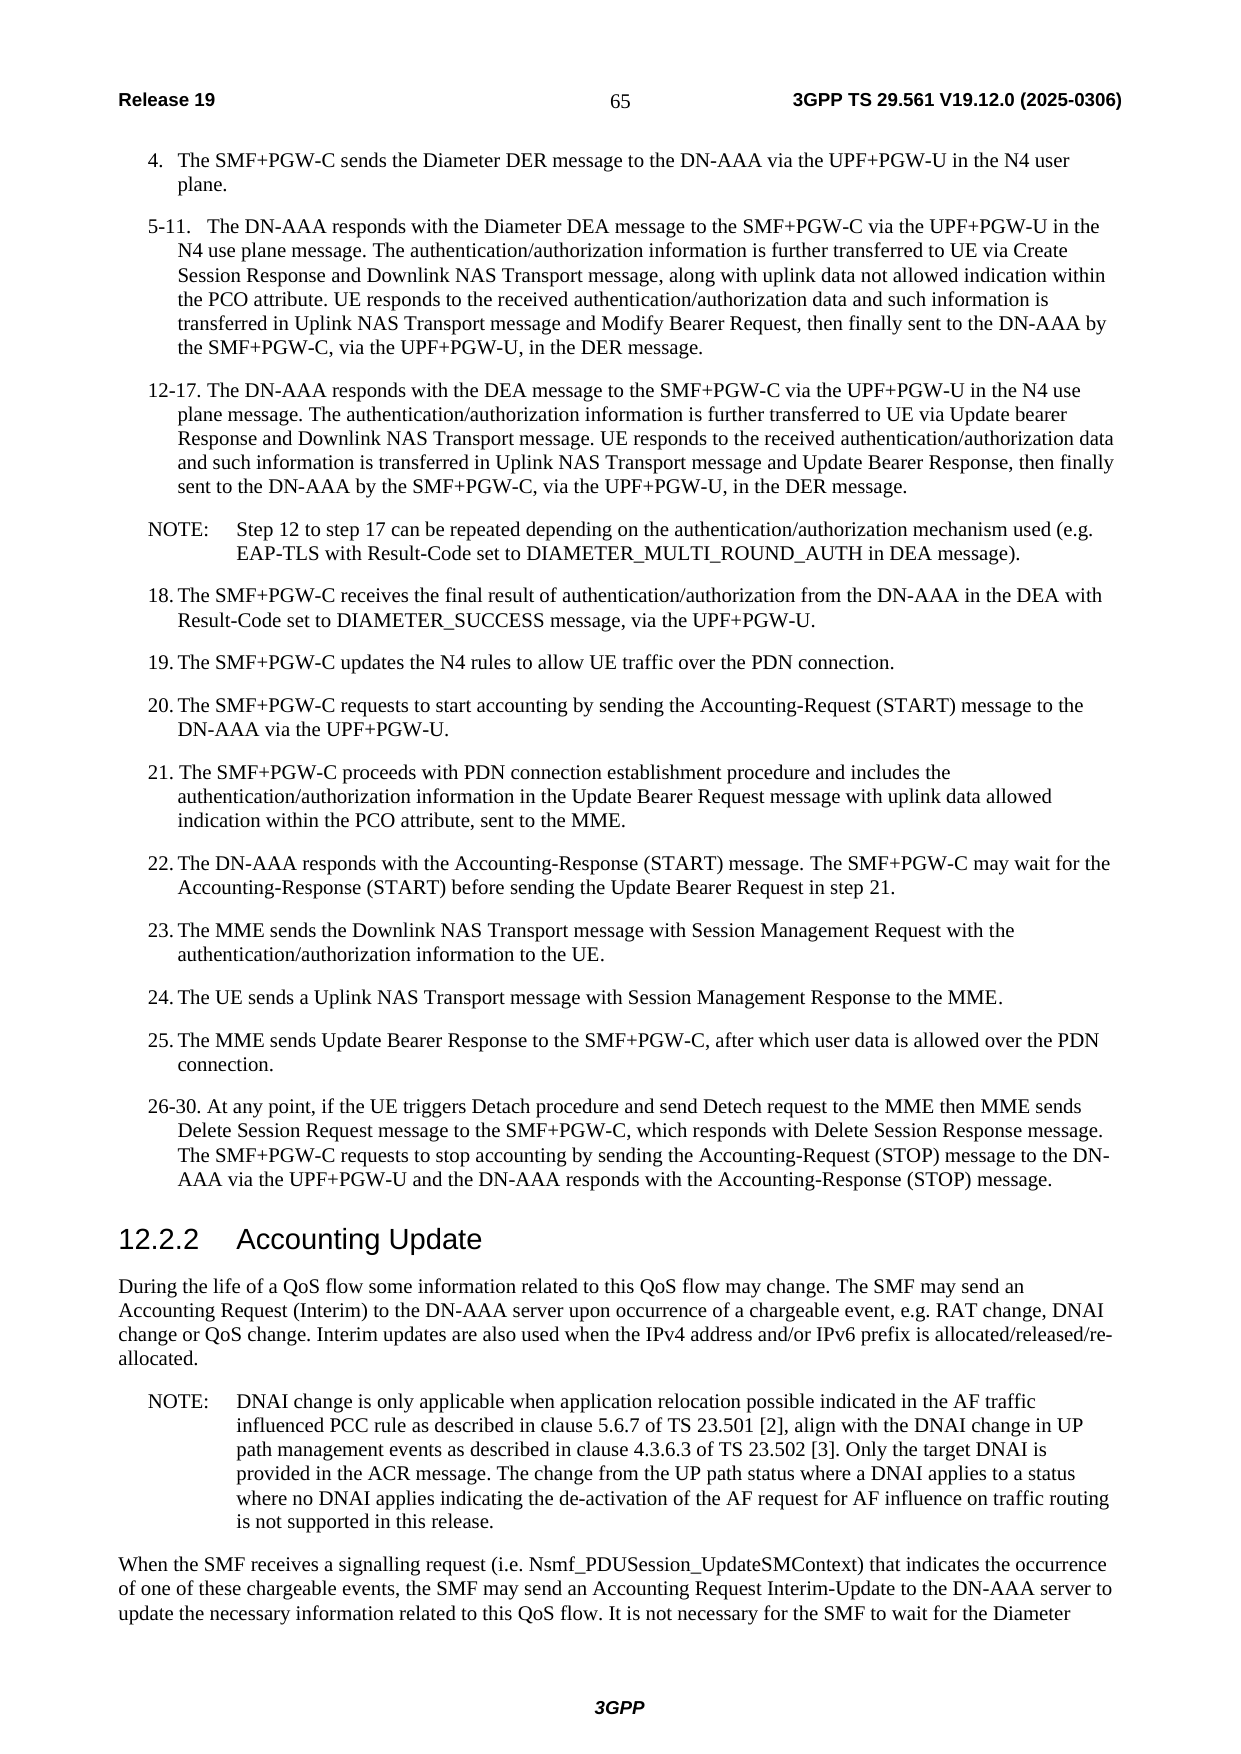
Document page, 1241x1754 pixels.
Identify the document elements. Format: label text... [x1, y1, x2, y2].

text 20. The SMF+PGW-C requests to start accounting by sending the Accounting-Request (START) message to the DN-AAA via the UPF+PGW-U. [148, 693, 1122, 741]
text 12-17. The DN-AAA responds with the DEA message to the SMF+PGW-C via the UPF+PGW-U in the N4 use plane message. The authentication/authorization information is further transferred to UE via Update bearer Response and Downlink NAS Transport message. UE responds to the received authentication/authorization data and such information is transferred in Uplink NAS Transport message and Update Bearer Response, then finally sent to the DN-AAA by the SMF+PGW-C, via the UPF+PGW-U, in the DER message. [148, 377, 1122, 498]
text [118, 1552, 1122, 1624]
text 23. The MME sends the Downlink NAS Transport message with Session Management Request with the authentication/authorization information to the UE. [148, 918, 1122, 966]
text 4. The SMF+PGW-C sends the Diameter DER message to the DN-AAA via the UPF+PGW-U in the N4 user plane. [148, 147, 1122, 196]
text 21. The SMF+PGW-C proceeds with PDN connection establishment procedure and includes the authentication/authorization information in the Update Bearer Request message with uplink data allowed indication within the PCO attribute, sent to the MME. [148, 760, 1122, 832]
text 24. The UE sends a Uplink NAS Transport message with Session Management Response to the MME. [148, 985, 1122, 1009]
subtitle 12.2.2 Accounting Update [118, 1222, 1122, 1255]
text NOTE: DNAI change is only applicable when application relocation possible indicated in the AF traffic influenced PCC rule as described in clause 5.6.7 of TS 23.501 [2], align with the DNAI change in UP path management events as described in clause 4.3.6.3 of TS 23.502 [3]. Only the target DNAI is provided in the ACR message. The change from the UP path status where a DNAI applies to a status where no DNAI applies indicating the de-activation of the AF request for AF influence on traffic routing is not supported in this release. [148, 1389, 1122, 1533]
text 18. The SMF+PGW-C receives the final result of authentication/authorization from the DN-AAA in the DEA with Result-Code set to DIAMETER_SUCCESS message, via the UPF+PGW-U. [148, 583, 1122, 632]
text 26-30. At any point, if the UE triggers Detach procedure and send Detech request to the MME then MME sends Delete Session Request message to the SMF+PGW-C, which responds with Delete Session Response message. The SMF+PGW-C requests to stop accounting by sending the Accounting-Request (STOP) message to the DN-AAA via the UPF+PGW-U and the DN-AAA responds with the Accounting-Response (STOP) message. [148, 1094, 1122, 1191]
text 22. The DN-AAA responds with the Accounting-Response (START) message. The SMF+PGW-C may wait for the Accounting-Response (START) before sending the Update Bearer Request in step 21. [148, 851, 1122, 899]
text NOTE: Step 12 to step 17 can be repeated depending on the authentication/authorization mechanism used (e.g. EAP-TLS with Result-Code set to DIAMETER_MULTI_ROUND_AUTH in DEA message). [148, 517, 1122, 565]
text 19. The SMF+PGW-C updates the N4 rules to allow UE traffic over the PDN connection. [148, 650, 1122, 674]
text 5-11. The DN-AAA responds with the Diameter DEA message to the SMF+PGW-C via the UPF+PGW-U in the N4 use plane message. The authentication/authorization information is further transferred to UE via Create Session Response and Downlink NAS Transport message, along with uplink data not allowed indication within the PCO attribute. UE responds to the received authentication/authorization data and such information is transferred in Uplink NAS Transport message and Modify Bearer Request, then finally sent to the DN-AAA by the SMF+PGW-C, via the UPF+PGW-U, in the DER message. [148, 214, 1122, 359]
text During the life of a QoS flow some information related to this QoS flow may change. The SMF may send an Accounting Request (Interim) to the DN-AAA server upon occurrence of a chargeable event, e.g. RAT change, DNAI change or QoS change. Interim updates are also used when the IPv4 address and/or IPv6 prefix is allocated/released/re-allocated. [118, 1274, 1122, 1370]
text 25. The MME sends Update Bearer Response to the SMF+PGW-C, after which user data is allowed over the PDN connection. [148, 1027, 1122, 1076]
